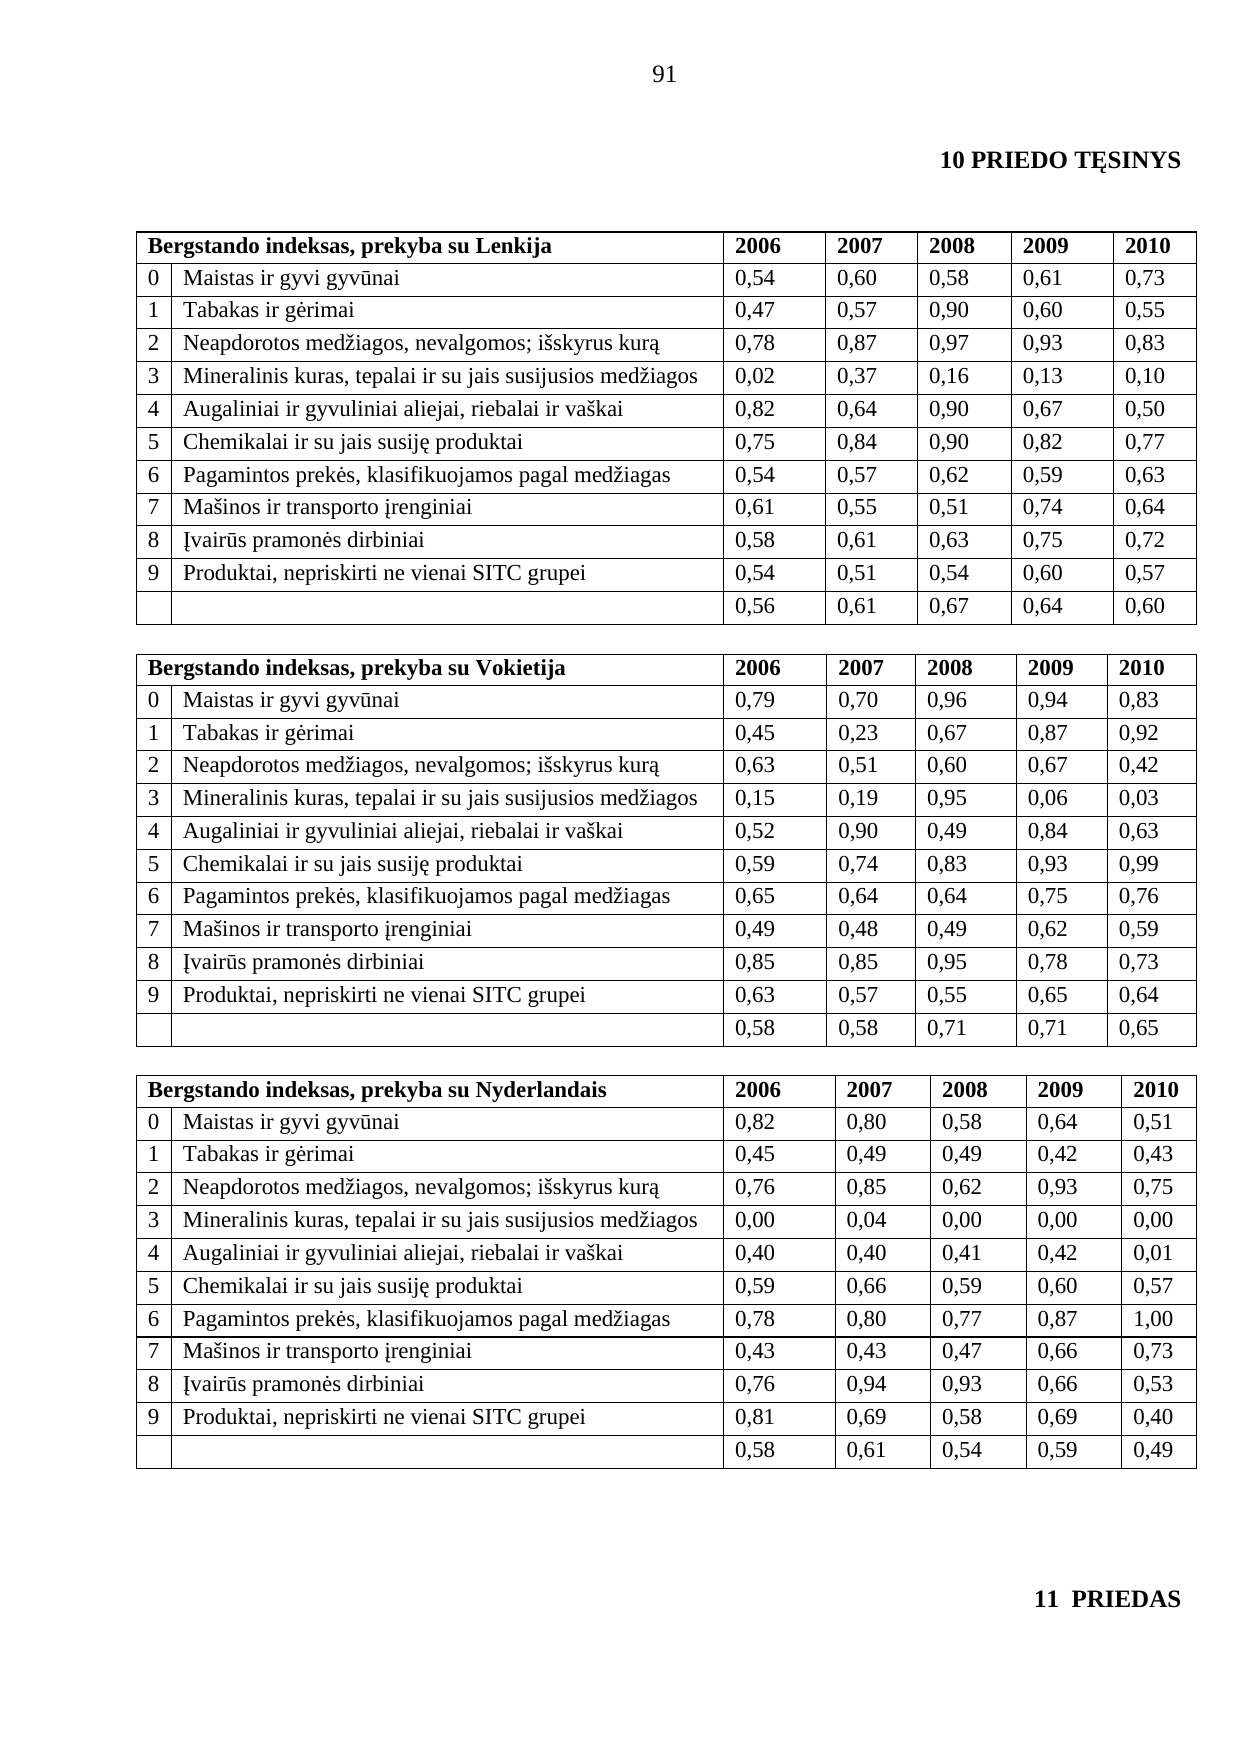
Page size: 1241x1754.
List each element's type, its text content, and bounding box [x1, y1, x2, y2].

table_cell 0,04 [836, 1206, 930, 1238]
table_cell 1,00 [1122, 1305, 1196, 1336]
table_cell Produktai, nepriskirti ne vienai SITC grupei [172, 981, 723, 1013]
table_cell 0,87 [1027, 1305, 1121, 1336]
table_header Bergstando indeksas, prekyba su Nyderlandais [137, 1076, 723, 1107]
table_cell 0,82 [1012, 428, 1113, 459]
table_cell 0,93 [1027, 1173, 1121, 1205]
table_cell 0,94 [1017, 686, 1107, 717]
table_cell Augaliniai ir gyvuliniai aliejai, riebalai ir vaškai [172, 395, 723, 427]
table_cell 0,57 [1114, 559, 1196, 591]
table_cell 0,64 [1114, 494, 1196, 525]
table_cell 0,65 [1017, 981, 1107, 1013]
table_cell 0,66 [1027, 1338, 1121, 1369]
table_header 2008 [931, 1076, 1026, 1107]
table_cell 0,96 [916, 686, 1016, 717]
table_cell 0,63 [1114, 461, 1196, 492]
table_cell Tabakas ir gėrimai [172, 719, 723, 750]
table_cell Augaliniai ir gyvuliniai aliejai, riebalai ir vaškai [172, 1239, 723, 1271]
table_cell [172, 1436, 723, 1468]
table_cell 0,64 [1012, 592, 1113, 624]
table_cell Mašinos ir transporto įrenginiai [172, 1338, 723, 1369]
table_cell Mašinos ir transporto įrenginiai [172, 494, 723, 525]
table_cell 0,06 [1017, 784, 1107, 816]
table_cell Neapdorotos medžiagos, nevalgomos; išskyrus kurą [172, 329, 723, 361]
table_cell 0,74 [1012, 494, 1113, 525]
table_cell 0,85 [836, 1173, 930, 1205]
table_cell 0,92 [1108, 719, 1196, 750]
table_cell 0,61 [1012, 264, 1113, 296]
table_cell 0,59 [1108, 915, 1196, 947]
table_cell 0,43 [1122, 1141, 1196, 1172]
table_header 2007 [836, 1076, 930, 1107]
table_cell 0,71 [1017, 1014, 1107, 1046]
table_cell 0,64 [826, 395, 917, 427]
table_cell 0,60 [916, 751, 1016, 783]
table_cell Maistas ir gyvi gyvūnai [172, 1108, 723, 1139]
table_cell 0,77 [931, 1305, 1026, 1336]
table_cell 9 [137, 559, 171, 591]
table_cell 0,63 [1108, 817, 1196, 849]
table_cell 0,56 [724, 592, 825, 624]
table_cell 0,81 [724, 1403, 835, 1435]
table_header 2009 [1017, 655, 1107, 685]
table_cell 0,49 [931, 1141, 1026, 1172]
table_cell Tabakas ir gėrimai [172, 297, 723, 328]
table_cell 0,67 [918, 592, 1011, 624]
table_cell 0 [137, 686, 171, 717]
table_cell [137, 592, 171, 624]
table_cell 0,61 [836, 1436, 930, 1468]
table_cell 0,66 [836, 1272, 930, 1303]
table_cell 0,57 [826, 461, 917, 492]
table_cell 0,90 [827, 817, 915, 849]
table_cell 0,90 [918, 297, 1011, 328]
table_header 2006 [724, 1076, 835, 1107]
table_cell Mineralinis kuras, tepalai ir su jais susijusios medžiagos [172, 1206, 723, 1238]
table_cell 0,90 [918, 395, 1011, 427]
table_cell 0,83 [1114, 329, 1196, 361]
table_header Bergstando indeksas, prekyba su Lenkija [137, 233, 723, 263]
table_cell 0,80 [836, 1305, 930, 1336]
table_cell 6 [137, 1305, 171, 1336]
table_cell 0,76 [724, 1173, 835, 1205]
table_cell 0,78 [1017, 948, 1107, 980]
table_cell 2 [137, 329, 171, 361]
table_cell 0,79 [724, 686, 826, 717]
table_cell Įvairūs pramonės dirbiniai [172, 1370, 723, 1402]
table_cell 0,58 [724, 1436, 835, 1468]
table_cell 0,37 [826, 362, 917, 394]
table_cell 0,02 [724, 362, 825, 394]
table_cell 0,73 [1122, 1338, 1196, 1369]
table_cell 0,58 [724, 1014, 826, 1046]
table_cell 0,58 [724, 526, 825, 558]
table_cell 0,72 [1114, 526, 1196, 558]
table_cell 0,59 [931, 1272, 1026, 1303]
text 11 PRIEDAS [148, 1584, 1181, 1612]
table_cell Maistas ir gyvi gyvūnai [172, 264, 723, 296]
table_header 2006 [724, 233, 825, 263]
table_cell 0,58 [827, 1014, 915, 1046]
table_cell 0,61 [826, 592, 917, 624]
table_cell 0,60 [1012, 559, 1113, 591]
table_cell 0,15 [724, 784, 826, 816]
table_cell 0,67 [1017, 751, 1107, 783]
table_cell 0,41 [931, 1239, 1026, 1271]
table_cell 0,54 [724, 559, 825, 591]
table_cell 0,53 [1122, 1370, 1196, 1402]
table_cell 0,64 [827, 883, 915, 914]
table_cell 7 [137, 915, 171, 947]
table_cell 0,49 [836, 1141, 930, 1172]
table_cell 0,75 [1012, 526, 1113, 558]
table_cell 0,71 [916, 1014, 1016, 1046]
table_cell 0,60 [1027, 1272, 1121, 1303]
table_cell 0,84 [826, 428, 917, 459]
table_cell 0,52 [724, 817, 826, 849]
table_cell 0,70 [827, 686, 915, 717]
table_cell 0,42 [1108, 751, 1196, 783]
table_cell 0,55 [916, 981, 1016, 1013]
table_cell 0,47 [931, 1338, 1026, 1369]
table_cell 0,94 [836, 1370, 930, 1402]
table_cell 2 [137, 751, 171, 783]
table_header 2009 [1027, 1076, 1121, 1107]
table_cell Mineralinis kuras, tepalai ir su jais susijusios medžiagos [172, 362, 723, 394]
table_cell 0,75 [1122, 1173, 1196, 1205]
table_cell 0,01 [1122, 1239, 1196, 1271]
table_cell 0,62 [918, 461, 1011, 492]
table_cell 0,73 [1114, 264, 1196, 296]
table_cell 0,78 [724, 329, 825, 361]
table_header 2010 [1122, 1076, 1196, 1107]
table_cell 0,55 [826, 494, 917, 525]
table_header 2010 [1114, 233, 1196, 263]
table_cell 8 [137, 526, 171, 558]
table_header 2009 [1012, 233, 1113, 263]
table_header 2007 [826, 233, 917, 263]
table_cell Chemikalai ir su jais susiję produktai [172, 428, 723, 459]
table_cell 0,45 [724, 1141, 835, 1172]
table_header 2007 [827, 655, 915, 685]
table_cell Chemikalai ir su jais susiję produktai [172, 1272, 723, 1303]
table_cell 0,84 [1017, 817, 1107, 849]
table_cell 0,87 [1017, 719, 1107, 750]
table_cell Mineralinis kuras, tepalai ir su jais susijusios medžiagos [172, 784, 723, 816]
table_cell 0,58 [931, 1403, 1026, 1435]
table_cell 0,59 [1027, 1436, 1121, 1468]
table_cell 0,82 [724, 1108, 835, 1139]
table_cell 0,87 [826, 329, 917, 361]
table_cell 0,85 [827, 948, 915, 980]
table_cell 9 [137, 981, 171, 1013]
table_cell 0,63 [724, 981, 826, 1013]
table_cell 0,57 [826, 297, 917, 328]
table_cell [172, 592, 723, 624]
table_cell 0,99 [1108, 850, 1196, 882]
table_cell 0,64 [1027, 1108, 1121, 1139]
table_cell 0,64 [916, 883, 1016, 914]
table_cell 0,55 [1114, 297, 1196, 328]
table_cell 5 [137, 428, 171, 459]
table_cell 0,00 [1122, 1206, 1196, 1238]
table_cell 0,93 [1012, 329, 1113, 361]
table_cell 0 [137, 264, 171, 296]
table_cell [172, 1014, 723, 1046]
table_cell 0,00 [931, 1206, 1026, 1238]
table_cell 0,51 [918, 494, 1011, 525]
table_cell 0,60 [826, 264, 917, 296]
table_cell 0,54 [724, 461, 825, 492]
table_cell 3 [137, 784, 171, 816]
table_cell 0,59 [1012, 461, 1113, 492]
table_cell 0,66 [1027, 1370, 1121, 1402]
table_cell 0,69 [1027, 1403, 1121, 1435]
table_cell 1 [137, 1141, 171, 1172]
table_cell 0,58 [918, 264, 1011, 296]
table_cell 0,63 [724, 751, 826, 783]
table_cell 0,43 [836, 1338, 930, 1369]
table_cell Neapdorotos medžiagos, nevalgomos; išskyrus kurą [172, 751, 723, 783]
table_cell 0,69 [836, 1403, 930, 1435]
table_cell 0,60 [1114, 592, 1196, 624]
table_cell Produktai, nepriskirti ne vienai SITC grupei [172, 1403, 723, 1435]
table_cell [137, 1436, 171, 1468]
table_cell 0,49 [724, 915, 826, 947]
table_cell 0,49 [916, 817, 1016, 849]
table_cell 9 [137, 1403, 171, 1435]
table_cell 0,75 [1017, 883, 1107, 914]
table_cell 8 [137, 948, 171, 980]
table_cell 5 [137, 850, 171, 882]
table_cell 0,67 [1012, 395, 1113, 427]
table_cell Produktai, nepriskirti ne vienai SITC grupei [172, 559, 723, 591]
table_cell Pagamintos prekės, klasifikuojamos pagal medžiagas [172, 1305, 723, 1336]
table_cell 6 [137, 461, 171, 492]
table_cell 0,73 [1108, 948, 1196, 980]
table_cell 0,47 [724, 297, 825, 328]
table_cell [137, 1014, 171, 1046]
table_cell 8 [137, 1370, 171, 1402]
table_cell 0,00 [1027, 1206, 1121, 1238]
table_cell 0,00 [724, 1206, 835, 1238]
table_cell 0,76 [1108, 883, 1196, 914]
table_header 2008 [918, 233, 1011, 263]
table_cell 0,51 [827, 751, 915, 783]
table_cell 0,51 [826, 559, 917, 591]
table_cell 0,59 [724, 1272, 835, 1303]
table_cell 0,23 [827, 719, 915, 750]
table_cell Augaliniai ir gyvuliniai aliejai, riebalai ir vaškai [172, 817, 723, 849]
table_cell 2 [137, 1173, 171, 1205]
table_cell 0,51 [1122, 1108, 1196, 1139]
table_cell 0,95 [916, 784, 1016, 816]
table_cell 6 [137, 883, 171, 914]
text 10 PRIEDO TĘSINYS [148, 145, 1181, 174]
table_cell Įvairūs pramonės dirbiniai [172, 526, 723, 558]
table_cell 0,74 [827, 850, 915, 882]
table_cell Neapdorotos medžiagos, nevalgomos; išskyrus kurą [172, 1173, 723, 1205]
table_header 2006 [724, 655, 826, 685]
table_header 2008 [916, 655, 1016, 685]
table_cell 0,78 [724, 1305, 835, 1336]
table_cell 0,13 [1012, 362, 1113, 394]
table_cell 4 [137, 817, 171, 849]
table_cell Įvairūs pramonės dirbiniai [172, 948, 723, 980]
table_cell 0,40 [836, 1239, 930, 1271]
table_cell Chemikalai ir su jais susiję produktai [172, 850, 723, 882]
table_cell 0,57 [1122, 1272, 1196, 1303]
table_cell Pagamintos prekės, klasifikuojamos pagal medžiagas [172, 883, 723, 914]
table_cell 0,40 [724, 1239, 835, 1271]
table_cell 5 [137, 1272, 171, 1303]
table_cell 7 [137, 1338, 171, 1369]
table_cell 0,62 [931, 1173, 1026, 1205]
table_cell 0,97 [918, 329, 1011, 361]
table_cell 0,45 [724, 719, 826, 750]
table_cell 0,10 [1114, 362, 1196, 394]
table_cell 1 [137, 297, 171, 328]
table_cell 0,49 [916, 915, 1016, 947]
table_cell 3 [137, 1206, 171, 1238]
table_cell 0,90 [918, 428, 1011, 459]
table_cell 0,80 [836, 1108, 930, 1139]
table_cell 1 [137, 719, 171, 750]
table_cell 0,77 [1114, 428, 1196, 459]
table_cell 0,93 [1017, 850, 1107, 882]
table_cell 0,54 [931, 1436, 1026, 1468]
table_cell 0,58 [931, 1108, 1026, 1139]
table_header 2010 [1108, 655, 1196, 685]
table_cell 0,65 [1108, 1014, 1196, 1046]
table_cell 0,65 [724, 883, 826, 914]
table_cell Tabakas ir gėrimai [172, 1141, 723, 1172]
table_cell 0,64 [1108, 981, 1196, 1013]
table_cell 0 [137, 1108, 171, 1139]
table_cell 0,85 [724, 948, 826, 980]
table_header Bergstando indeksas, prekyba su Vokietija [137, 655, 723, 685]
table_cell 4 [137, 1239, 171, 1271]
table_cell 0,75 [724, 428, 825, 459]
table_cell 0,43 [724, 1338, 835, 1369]
table_cell 0,03 [1108, 784, 1196, 816]
table_cell 0,16 [918, 362, 1011, 394]
table_cell 0,54 [724, 264, 825, 296]
table_cell 0,83 [916, 850, 1016, 882]
table_cell 0,42 [1027, 1141, 1121, 1172]
table_cell Mašinos ir transporto įrenginiai [172, 915, 723, 947]
table_cell Maistas ir gyvi gyvūnai [172, 686, 723, 717]
table_cell 0,76 [724, 1370, 835, 1402]
table_cell 4 [137, 395, 171, 427]
table_cell 0,82 [724, 395, 825, 427]
table_cell 7 [137, 494, 171, 525]
table_cell 0,57 [827, 981, 915, 1013]
table_cell 0,54 [918, 559, 1011, 591]
table_cell 0,61 [826, 526, 917, 558]
table_cell 0,59 [724, 850, 826, 882]
table_cell 0,49 [1122, 1436, 1196, 1468]
table_cell 0,61 [724, 494, 825, 525]
table_cell 0,62 [1017, 915, 1107, 947]
table_cell 0,60 [1012, 297, 1113, 328]
table_cell 0,63 [918, 526, 1011, 558]
table_cell 0,95 [916, 948, 1016, 980]
table_cell 0,83 [1108, 686, 1196, 717]
table_cell Pagamintos prekės, klasifikuojamos pagal medžiagas [172, 461, 723, 492]
table_cell 3 [137, 362, 171, 394]
table_cell 0,67 [916, 719, 1016, 750]
table_cell 0,40 [1122, 1403, 1196, 1435]
table_cell 0,42 [1027, 1239, 1121, 1271]
table_cell 0,19 [827, 784, 915, 816]
table_cell 0,48 [827, 915, 915, 947]
table_cell 0,50 [1114, 395, 1196, 427]
table_cell 0,93 [931, 1370, 1026, 1402]
